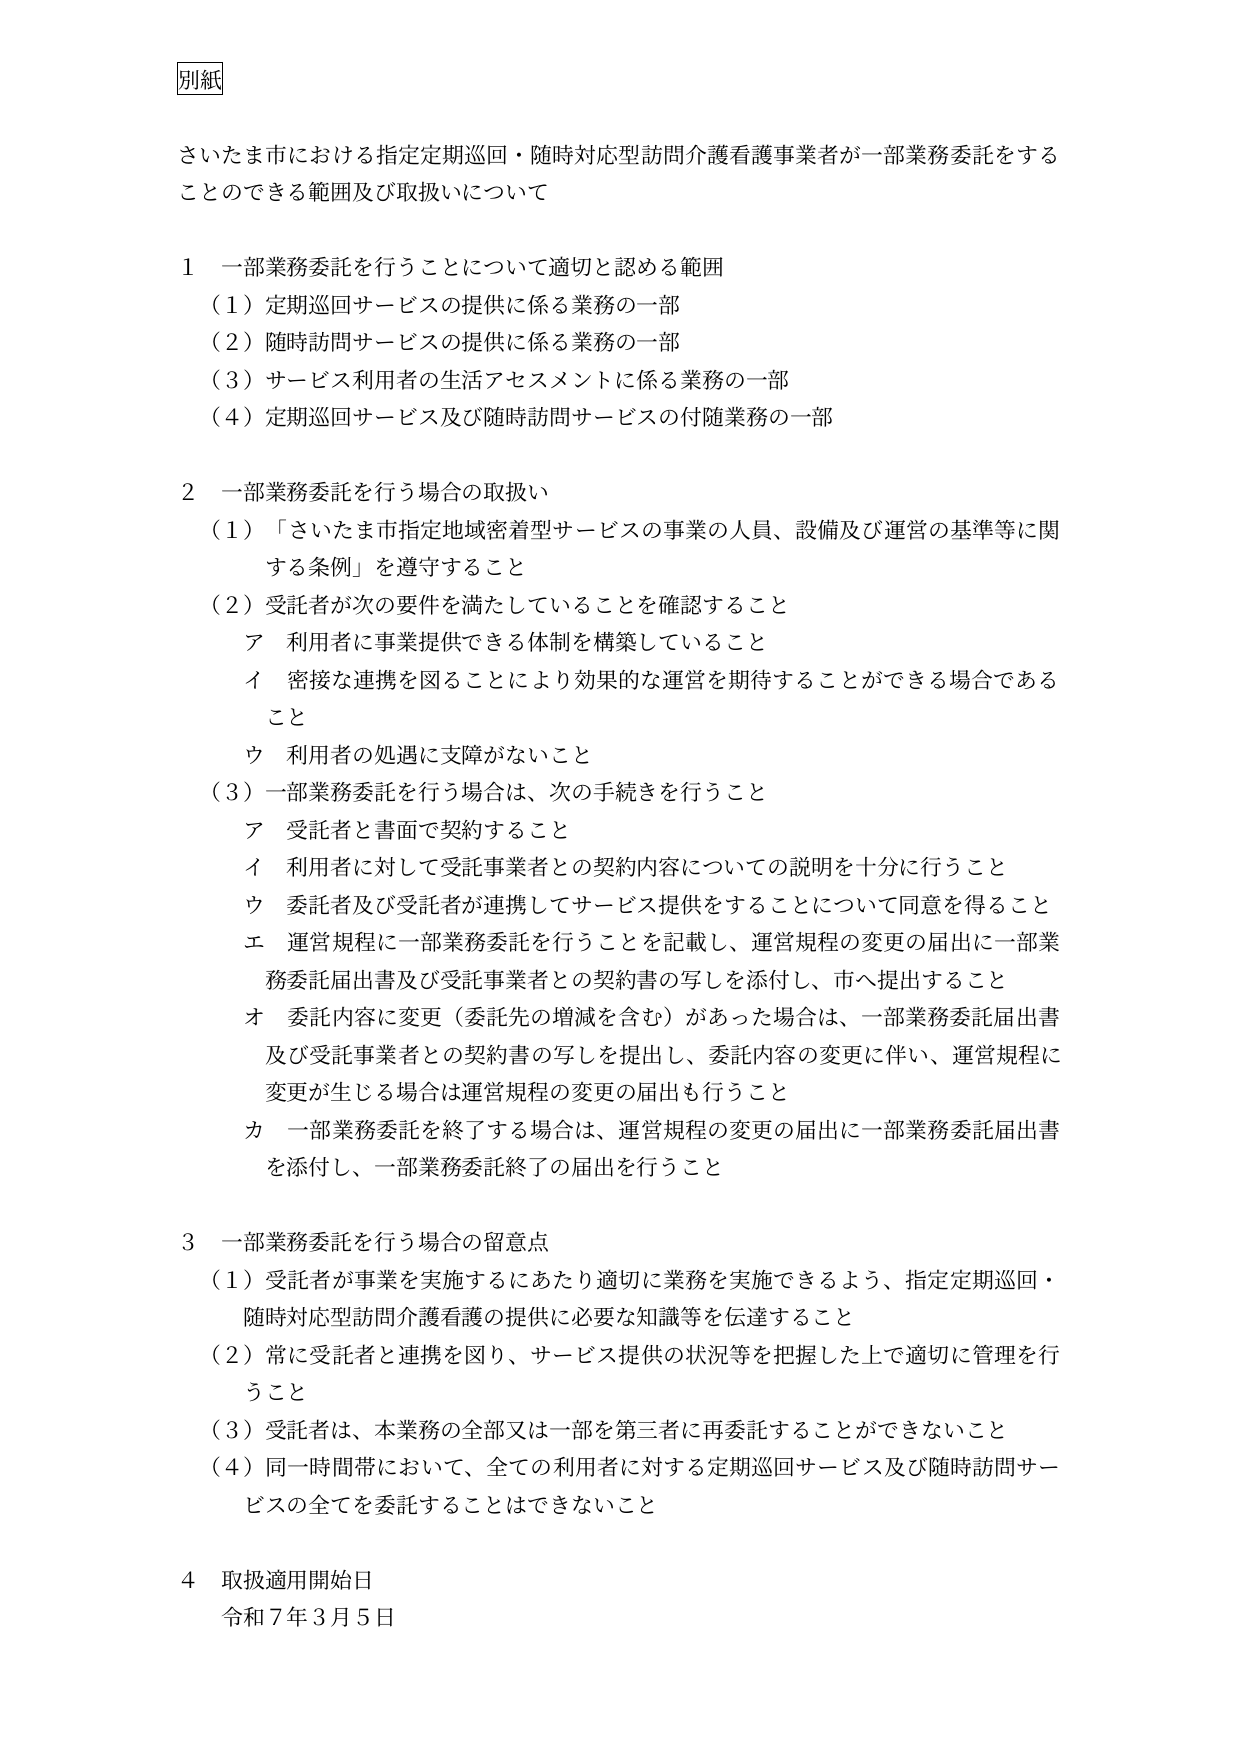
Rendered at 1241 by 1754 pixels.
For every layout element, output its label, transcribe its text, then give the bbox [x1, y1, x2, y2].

text イ 密接な連携を図ることにより効果的な運営を期待することができる場合であること [243, 660, 1063, 735]
text （３）受託者は、本業務の全部又は一部を第三者に再委託することができないこと [177, 1410, 1063, 1447]
text ３ 一部業務委託を行う場合の留意点 [177, 1222, 1063, 1260]
text 令和７年３月５日 [177, 1597, 1063, 1635]
text エ 運営規程に一部業務委託を行うことを記載し、運営規程の変更の届出に一部業務委託届出書及び受託事業者との契約書の写しを添付し、市へ提出すること [177, 922, 1063, 997]
text （４）同一時間帯において、全ての利用者に対する定期巡回サービス及び随時訪問サービスの全てを委託することはできないこと [177, 1447, 1063, 1522]
text （２）受託者が次の要件を満たしていることを確認すること [177, 585, 1063, 622]
text オ 委託内容に変更（委託先の増減を含む）があった場合は、一部業務委託届出書及び受託事業者との契約書の写しを提出し、委託内容の変更に伴い、運営規程に変更が生じる場合は運営規程の変更の届出も行うこと [177, 997, 1063, 1110]
text ア 利用者に事業提供できる体制を構築していること [177, 622, 1063, 660]
text さいたま市における指定定期巡回・随時対応型訪問介護看護事業者が一部業務委託をすることのできる範囲及び取扱いについて [177, 135, 1063, 210]
text （１）「さいたま市指定地域密着型サービスの事業の人員、設備及び運営の基準等に関する条例」を遵守すること [177, 510, 1063, 585]
text （２）常に受託者と連携を図り、サービス提供の状況等を把握した上で適切に管理を行うこと [177, 1335, 1063, 1410]
text イ 利用者に対して受託事業者との契約内容についての説明を十分に行うこと [177, 847, 1063, 885]
text （１）定期巡回サービスの提供に係る業務の一部 [177, 285, 1063, 322]
text 別紙 [177, 60, 1063, 97]
text ア 受託者と書面で契約すること [177, 810, 1063, 847]
text １ 一部業務委託を行うことについて適切と認める範囲 [177, 247, 1063, 285]
text カ 一部業務委託を終了する場合は、運営規程の変更の届出に一部業務委託届出書を添付し、一部業務委託終了の届出を行うこと [177, 1110, 1063, 1185]
text （４）定期巡回サービス及び随時訪問サービスの付随業務の一部 [177, 397, 1063, 435]
text ウ 委託者及び受託者が連携してサービス提供をすることについて同意を得ること [243, 885, 1063, 922]
text ４ 取扱適用開始日 [177, 1560, 1063, 1597]
text ウ 利用者の処遇に支障がないこと [177, 735, 1063, 772]
text （１）受託者が事業を実施するにあたり適切に業務を実施できるよう、指定定期巡回・随時対応型訪問介護看護の提供に必要な知識等を伝達すること [177, 1260, 1063, 1335]
text （３）サービス利用者の生活アセスメントに係る業務の一部 [177, 360, 1063, 397]
text ２ 一部業務委託を行う場合の取扱い [177, 472, 1063, 510]
text （３）一部業務委託を行う場合は、次の手続きを行うこと [177, 772, 1063, 810]
text （２）随時訪問サービスの提供に係る業務の一部 [177, 322, 1063, 360]
